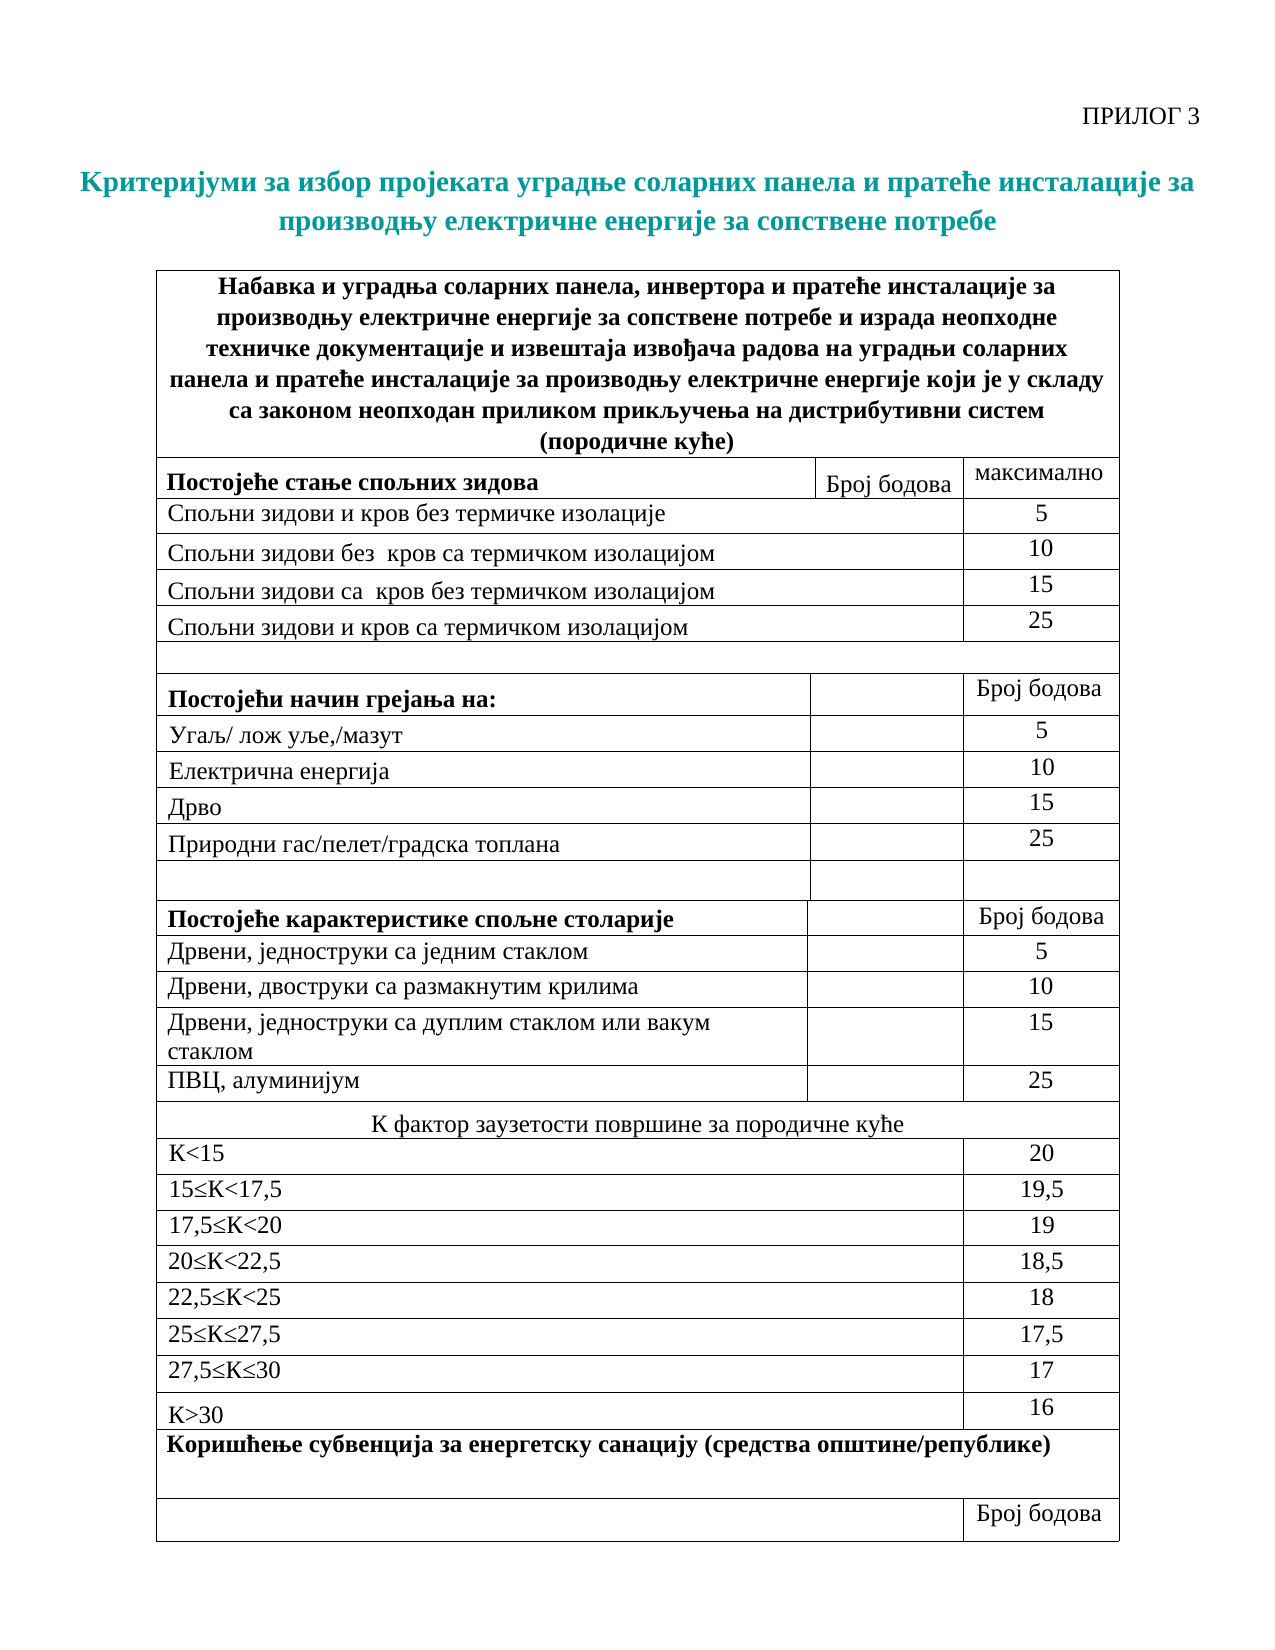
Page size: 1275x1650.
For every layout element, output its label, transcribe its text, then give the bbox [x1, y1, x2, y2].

table_cell [808, 901, 963, 935]
table_cell 19 [964, 1211, 1119, 1245]
table_cell Спољни зидови и кров са термичком изолацијом [157, 606, 963, 641]
table_cell ПВЦ, алуминијум [157, 1066, 807, 1101]
table_cell 10 [964, 972, 1119, 1007]
table_cell [808, 1066, 963, 1101]
table_cell 17 [964, 1356, 1119, 1392]
table_cell 5 [964, 716, 1119, 751]
table_cell 17,5 [964, 1319, 1119, 1355]
text Kритеријуми за избор пројеката уградње соларних панела и пратеће инсталације за производњу електричне енергије за сопствене потребе [75, 164, 1200, 237]
table_cell 22,5≤К<25 [157, 1283, 963, 1318]
table_cell 25 [964, 824, 1119, 860]
table_cell максимално [964, 458, 1119, 497]
text ПРИЛОГ 3 [75, 101, 1200, 130]
table_cell [811, 674, 963, 715]
table_cell 10 [964, 752, 1119, 787]
table_cell Дрвени, двоструки са размакнутим крилима [157, 972, 807, 1007]
table_cell К<15 [157, 1139, 963, 1173]
table_cell Спољни зидови са кров без термичком изолацијом [157, 570, 963, 605]
table_cell [808, 936, 963, 971]
table_cell Постојеће стање спољних зидова [157, 458, 815, 497]
table_cell [808, 1008, 963, 1065]
table_cell 15 [964, 788, 1119, 823]
table_cell Спољни зидови без кров са термичком изолацијом [157, 534, 963, 569]
table_cell Број бодова [816, 458, 963, 497]
table_cell 18 [964, 1283, 1119, 1318]
table_cell 15 [964, 1008, 1119, 1065]
table_cell 15≤К<17,5 [157, 1175, 963, 1209]
table_cell Спољни зидови и кров без термичке изолације [157, 499, 963, 533]
table_cell [811, 861, 963, 900]
table_cell Дрвени, једноструки са дуплим стаклом или вакум стаклом [157, 1008, 807, 1065]
table_cell Дрво [157, 788, 810, 823]
table_cell Коришћење субвенција за енергетску санацију (средства општине/републике) [157, 1430, 1119, 1498]
table_cell 10 [964, 534, 1119, 569]
table_cell [964, 861, 1119, 900]
table_cell Постојећи начин грејања на: [157, 674, 810, 715]
table_cell 17,5≤К<20 [157, 1211, 963, 1245]
table_cell 5 [964, 936, 1119, 971]
table_cell [811, 752, 963, 787]
table_cell Природни гас/пелет/градска топлана [157, 824, 810, 860]
table_cell Број бодова [964, 674, 1119, 715]
table_cell Број бодова [964, 1499, 1119, 1541]
table_cell [808, 972, 963, 1007]
table_cell [157, 1499, 963, 1541]
table_header Набавка и уградња соларних панела, инвертора и пратеће инсталације за производњу електричне енергије за сопствене потребе и израда неопходне техничке документације и извештаја извођача радова на уградњи соларних панела и пратеће инсталације за производњу електричне енергије који је у складу са законом неопходан приликом прикључења на дистрибутивни систем (породичне куће) [157, 271, 1119, 457]
table_cell Дрвени, једноструки са једним стаклом [157, 936, 807, 971]
table_cell 20 [964, 1139, 1119, 1173]
table_cell [811, 824, 963, 860]
table_cell Постојеће карактеристике спољне столарије [157, 901, 807, 935]
table_cell [811, 788, 963, 823]
table_cell 25 [964, 1066, 1119, 1101]
table_cell 19,5 [964, 1175, 1119, 1209]
table_cell [157, 642, 1119, 672]
table_cell Електрична енергија [157, 752, 810, 787]
table_cell 25 [964, 606, 1119, 641]
table_cell [811, 716, 963, 751]
table_cell 27,5≤К≤30 [157, 1356, 963, 1392]
table_cell Број бодова [964, 901, 1119, 935]
table_cell [157, 861, 810, 900]
table_cell 15 [964, 570, 1119, 605]
table_cell 5 [964, 499, 1119, 533]
table_cell Угаљ/ лож уље,/мазут [157, 716, 810, 751]
table_cell 18,5 [964, 1246, 1119, 1281]
table_cell К фактор заузетости површине за породичне куће [157, 1102, 1119, 1137]
table_cell 16 [964, 1393, 1119, 1428]
table_cell 20≤К<22,5 [157, 1246, 963, 1281]
table_cell 25≤К≤27,5 [157, 1319, 963, 1355]
table_cell К>30 [157, 1393, 963, 1428]
